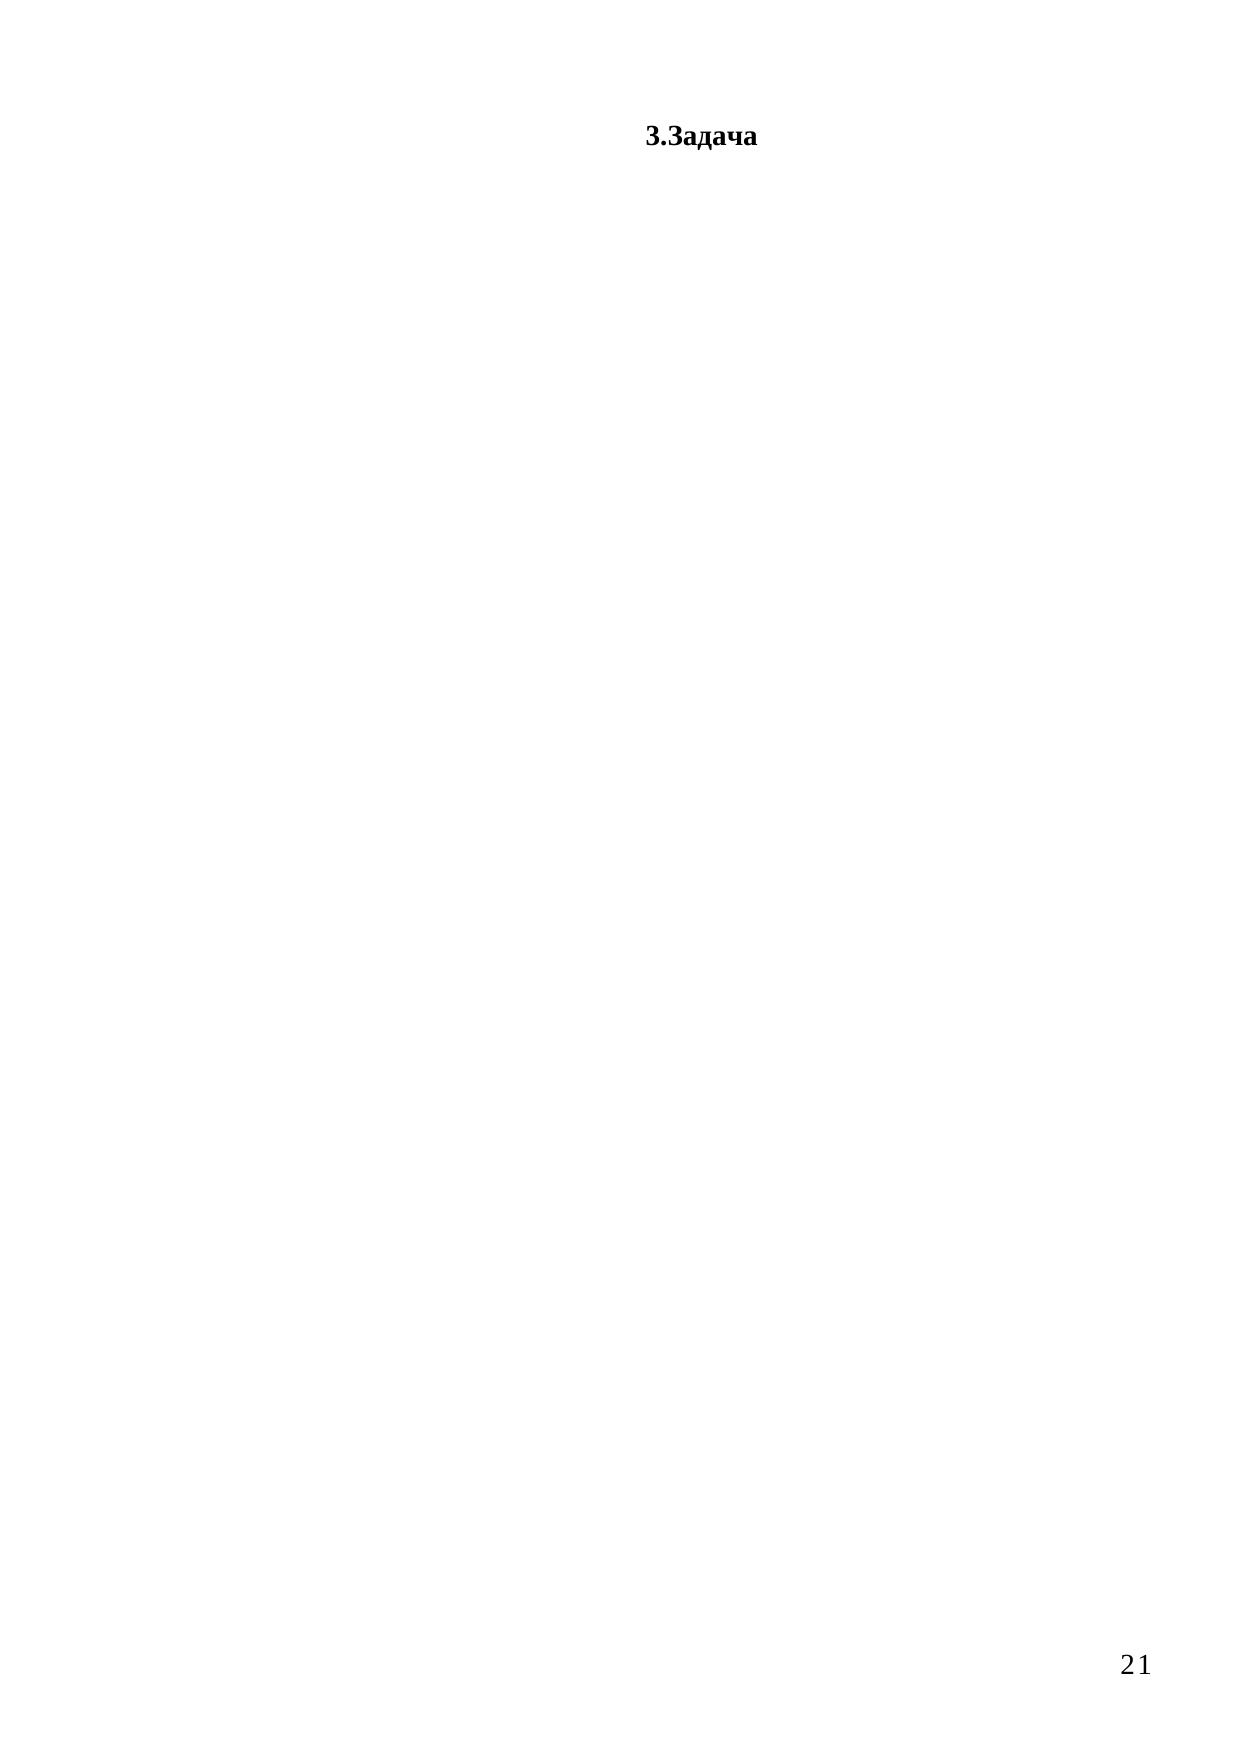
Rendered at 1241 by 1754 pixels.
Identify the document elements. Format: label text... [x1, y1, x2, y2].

text 3.Задача [177, 118, 1152, 152]
